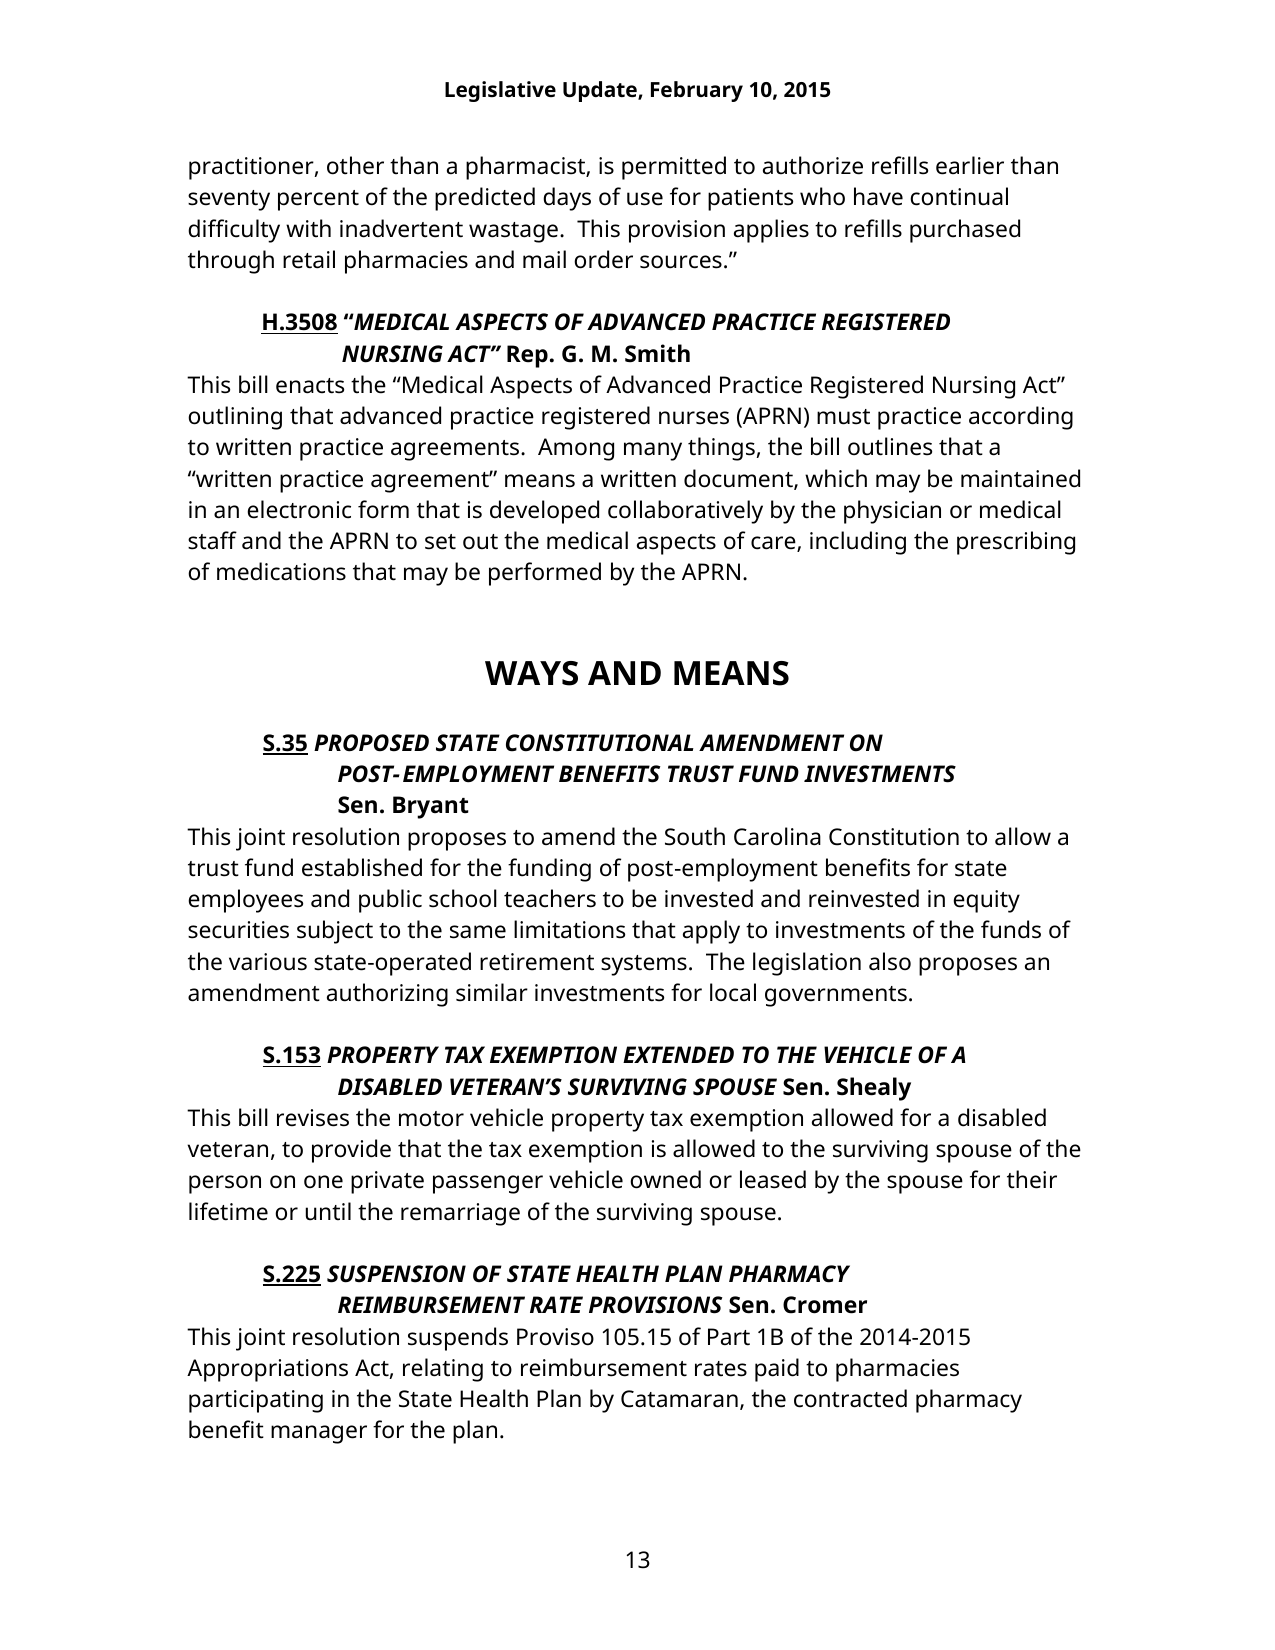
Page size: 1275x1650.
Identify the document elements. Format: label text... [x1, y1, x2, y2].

text NURSING ACT” Rep. G. M. Smith [187, 337, 1087, 369]
text Sen. Bryant [187, 789, 1087, 820]
text This bill enacts the “Medical Aspects of Advanced Practice Registered Nursing Act” outlining that advanced practice registered nurses (APRN) must practice according to written practice agreements. Among many things, the bill outlines that a “written practice agreement” means a written document, which may be maintained in an electronic form that is developed collaboratively by the physician or medical staff and the APRN to set out the medical aspects of care, including the prescribing of medications that may be performed by the APRN. [187, 369, 1087, 587]
text H.3508 “MEDICAL ASPECTS OF ADVANCED PRACTICE REGISTERED [187, 306, 1087, 337]
text POST-EMPLOYMENT BENEFITS TRUST FUND INVESTMENTS [187, 758, 1087, 789]
text S.225 SUSPENSION OF STATE HEALTH PLAN PHARMACY [187, 1258, 1087, 1289]
text S.35 PROPOSED STATE CONSTITUTIONAL AMENDMENT ON [187, 727, 1087, 758]
text S.153 PROPERTY TAX EXEMPTION EXTENDED TO THE VEHICLE OF A [187, 1039, 1087, 1070]
text DISABLED VETERAN’S SURVIVING SPOUSE Sen. Shealy [187, 1070, 1087, 1102]
text This joint resolution suspends Proviso 105.15 of Part 1B of the 2014-2015 Appropriations Act, relating to reimbursement rates paid to pharmacies participating in the State Health Plan by Catamaran, the contracted pharmacy benefit manager for the plan. [187, 1320, 1087, 1445]
text This bill revises the motor vehicle property tax exemption allowed for a disabled veteran, to provide that the tax exemption is allowed to the surviving spouse of the person on one private passenger vehicle owned or leased by the spouse for their lifetime or until the remarriage of the surviving spouse. [187, 1102, 1087, 1227]
text REIMBURSEMENT RATE PROVISIONS Sen. Cromer [187, 1289, 1087, 1320]
text WAYS AND MEANS [187, 650, 1087, 695]
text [187, 150, 1087, 275]
text This joint resolution proposes to amend the South Carolina Constitution to allow a trust fund established for the funding of post-employment benefits for state employees and public school teachers to be invested and reinvested in equity securities subject to the same limitations that apply to investments of the funds of the various state-operated retirement systems. The legislation also proposes an amendment authorizing similar investments for local governments. [187, 820, 1087, 1008]
